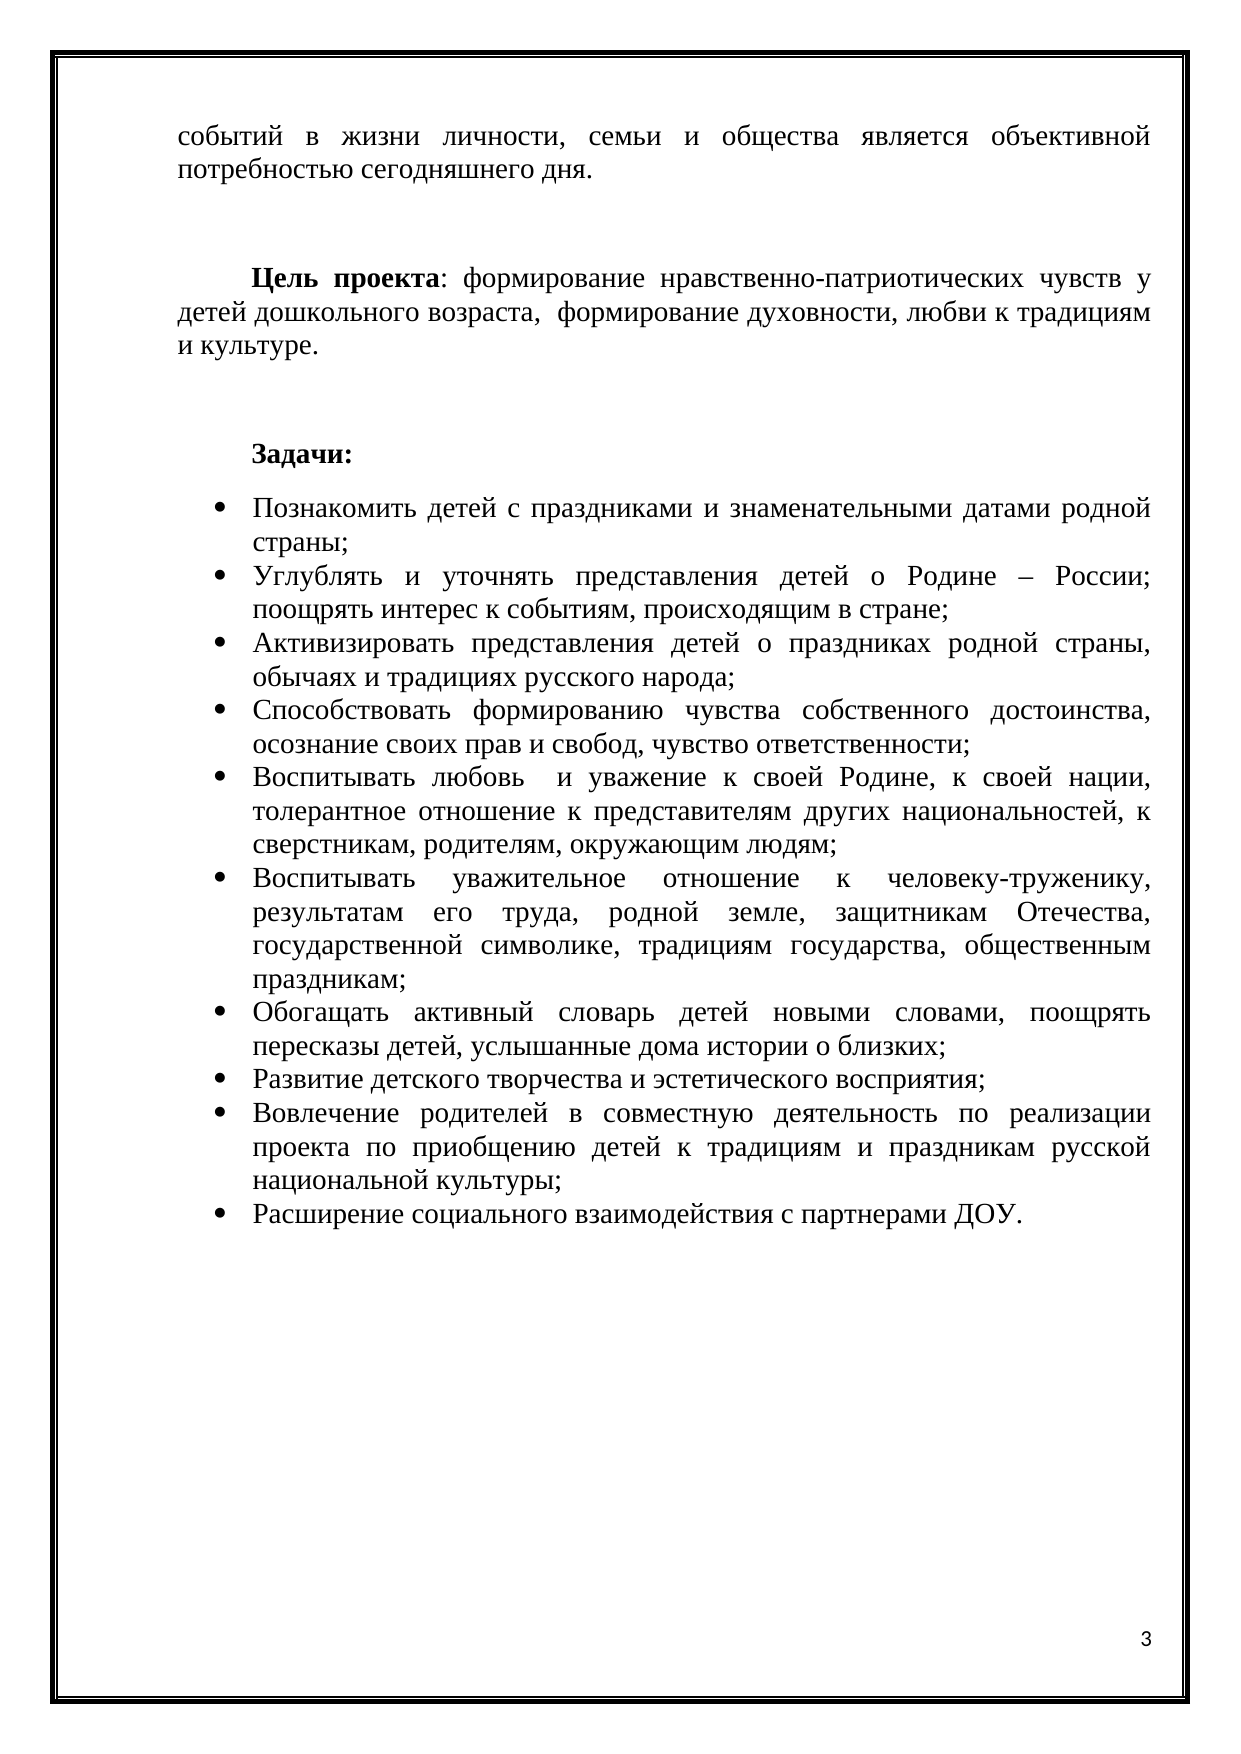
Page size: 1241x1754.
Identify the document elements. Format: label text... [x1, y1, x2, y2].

list Познакомить детей с праздниками и знаменательными датами родной страны; [215, 491, 1152, 558]
list Вовлечение родителей в совместную деятельность по реализации проекта по приобщению детей к традициям и праздникам русской национальной культуры; [215, 1095, 1152, 1196]
list Способствовать формированию чувства собственного достоинства, осознание своих прав и свобод, чувство ответственности; [215, 692, 1152, 759]
text Задачи: [177, 436, 1152, 470]
list Углублять и уточнять представления детей о Родине – России; поощрять интерес к событиям, происходящим в стране; [215, 558, 1152, 625]
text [177, 118, 1152, 185]
list Воспитывать любовь и уважение к своей Родине, к своей нации, толерантное отношение к представителям других национальностей, к сверстникам, родителям, окружающим людям; [215, 759, 1152, 860]
list Развитие детского творчества и эстетического восприятия; [215, 1062, 1152, 1095]
list Активизировать представления детей о праздниках родной страны, обычаях и традициях русского народа; [215, 625, 1152, 692]
list Обогащать активный словарь детей новыми словами, поощрять пересказы детей, услышанные дома истории о близких; [215, 994, 1152, 1062]
list Воспитывать уважительное отношение к человеку-труженику, результатам его труда, родной земле, защитникам Отечества, государственной символике, традициям государства, общественным праздникам; [215, 860, 1152, 994]
list Расширение социального взаимодействия с партнерами ДОУ. [215, 1196, 1152, 1229]
text Цель проекта: формирование нравственно-патриотических чувств у детей дошкольного возраста, формирование духовности, любви к традициям и культуре. [177, 260, 1152, 361]
